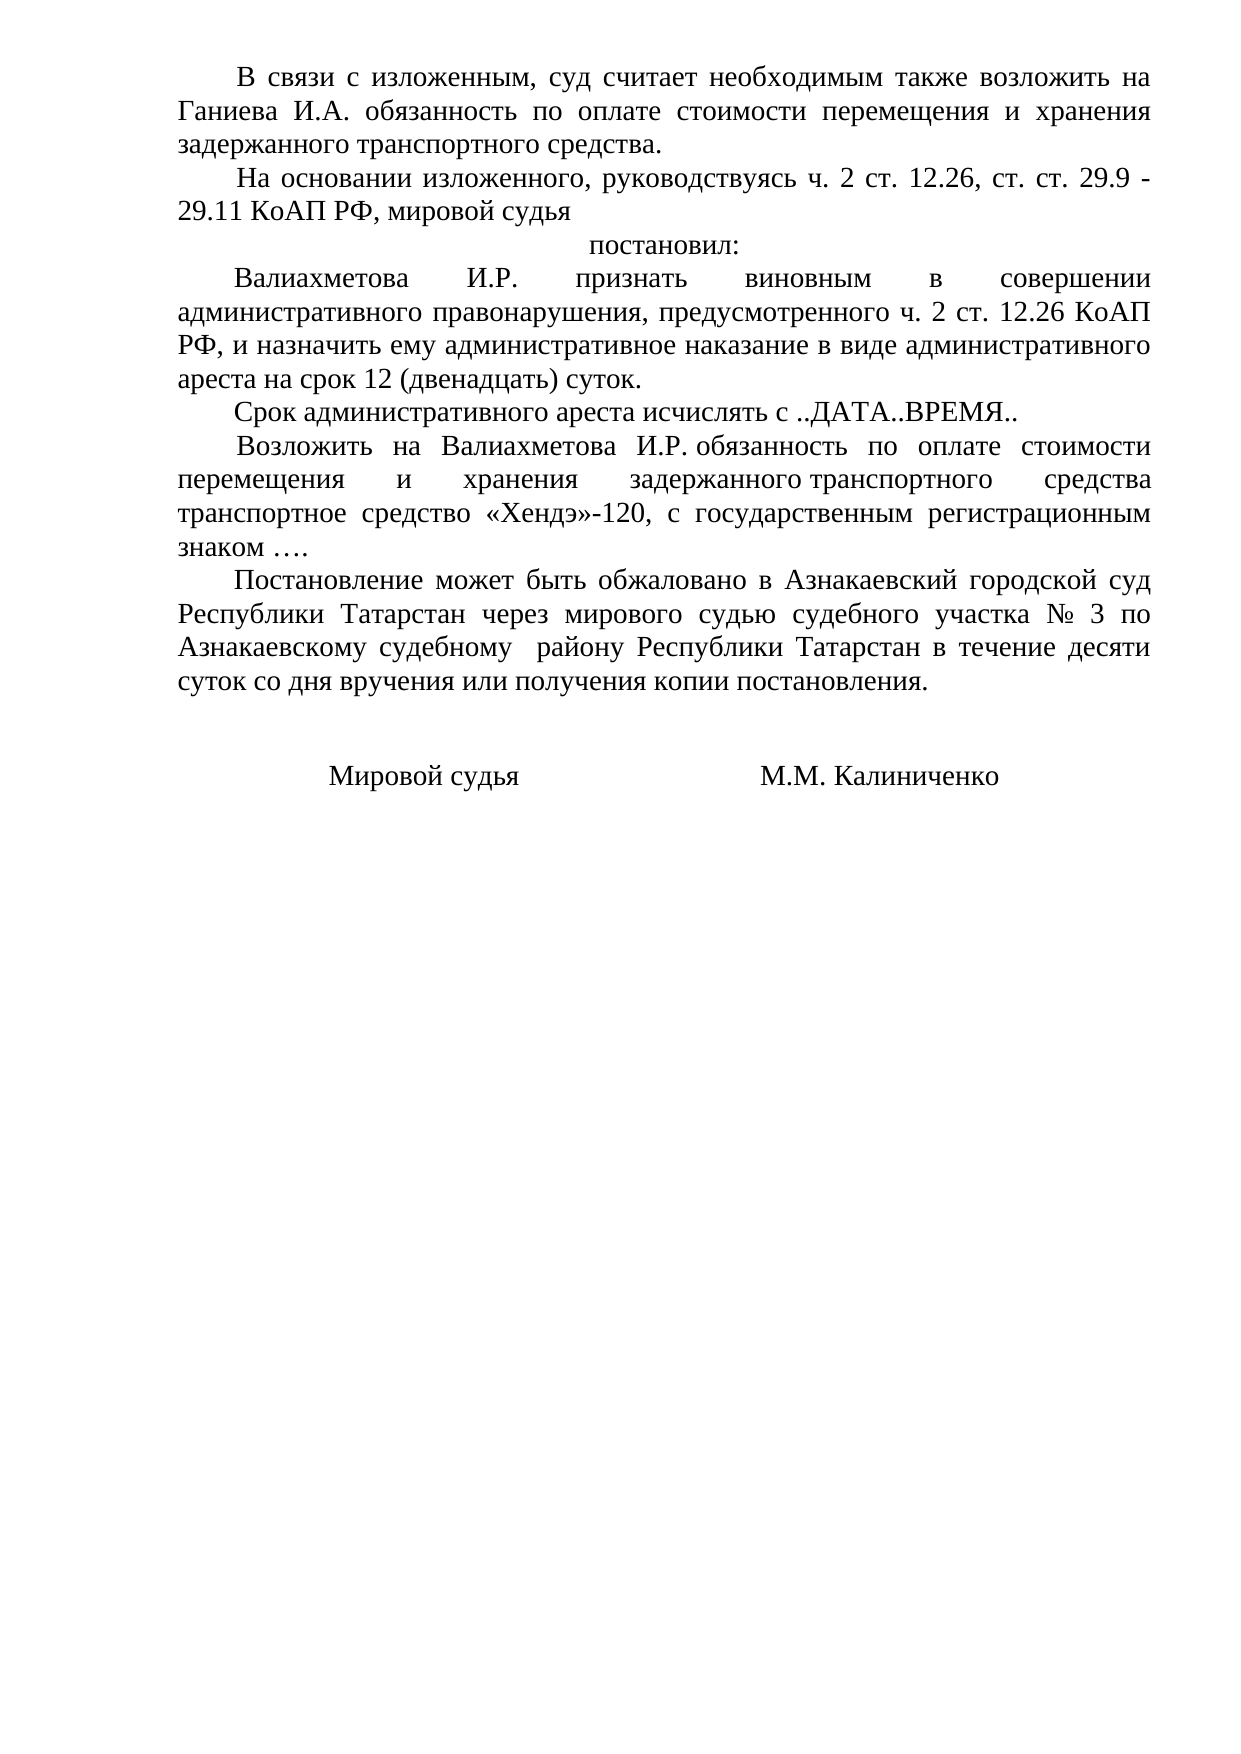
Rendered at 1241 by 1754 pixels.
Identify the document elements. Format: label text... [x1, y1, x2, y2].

text Валиахметова И.Р. признать виновным в совершении административного правонарушения, предусмотренного ч. 2 ст. 12.26 КоАП РФ, и назначить ему административное наказание в виде административного ареста на срок 12 (двенадцать) суток. [177, 260, 1152, 394]
text Срок административного ареста исчислять с ..ДАТА..ВРЕМЯ.. [177, 394, 1152, 428]
text Возложить на Валиахметова И.Р. обязанность по оплате стоимости перемещения и хранения задержанного транспортного средства транспортное средство «Хендэ»-120, с государственным регистрационным знаком …. [177, 428, 1152, 562]
text постановил: [177, 227, 1152, 260]
text Мировой судья М.М. Калиниченко [177, 758, 1152, 791]
text В связи с изложенным, суд считает необходимым также возложить на Ганиева И.А. обязанность по оплате стоимости перемещения и хранения задержанного транспортного средства. [177, 59, 1152, 160]
text На основании изложенного, руководствуясь ч. 2 ст. 12.26, ст. ст. 29.9 - 29.11 КоАП РФ, мировой судья [177, 160, 1152, 227]
text Постановление может быть обжаловано в Азнакаевский городской суд Республики Татарстан через мирового судью судебного участка № 3 по Азнакаевскому судебному району Республики Татарстан в течение десяти суток со дня вручения или получения копии постановления. [177, 562, 1152, 696]
